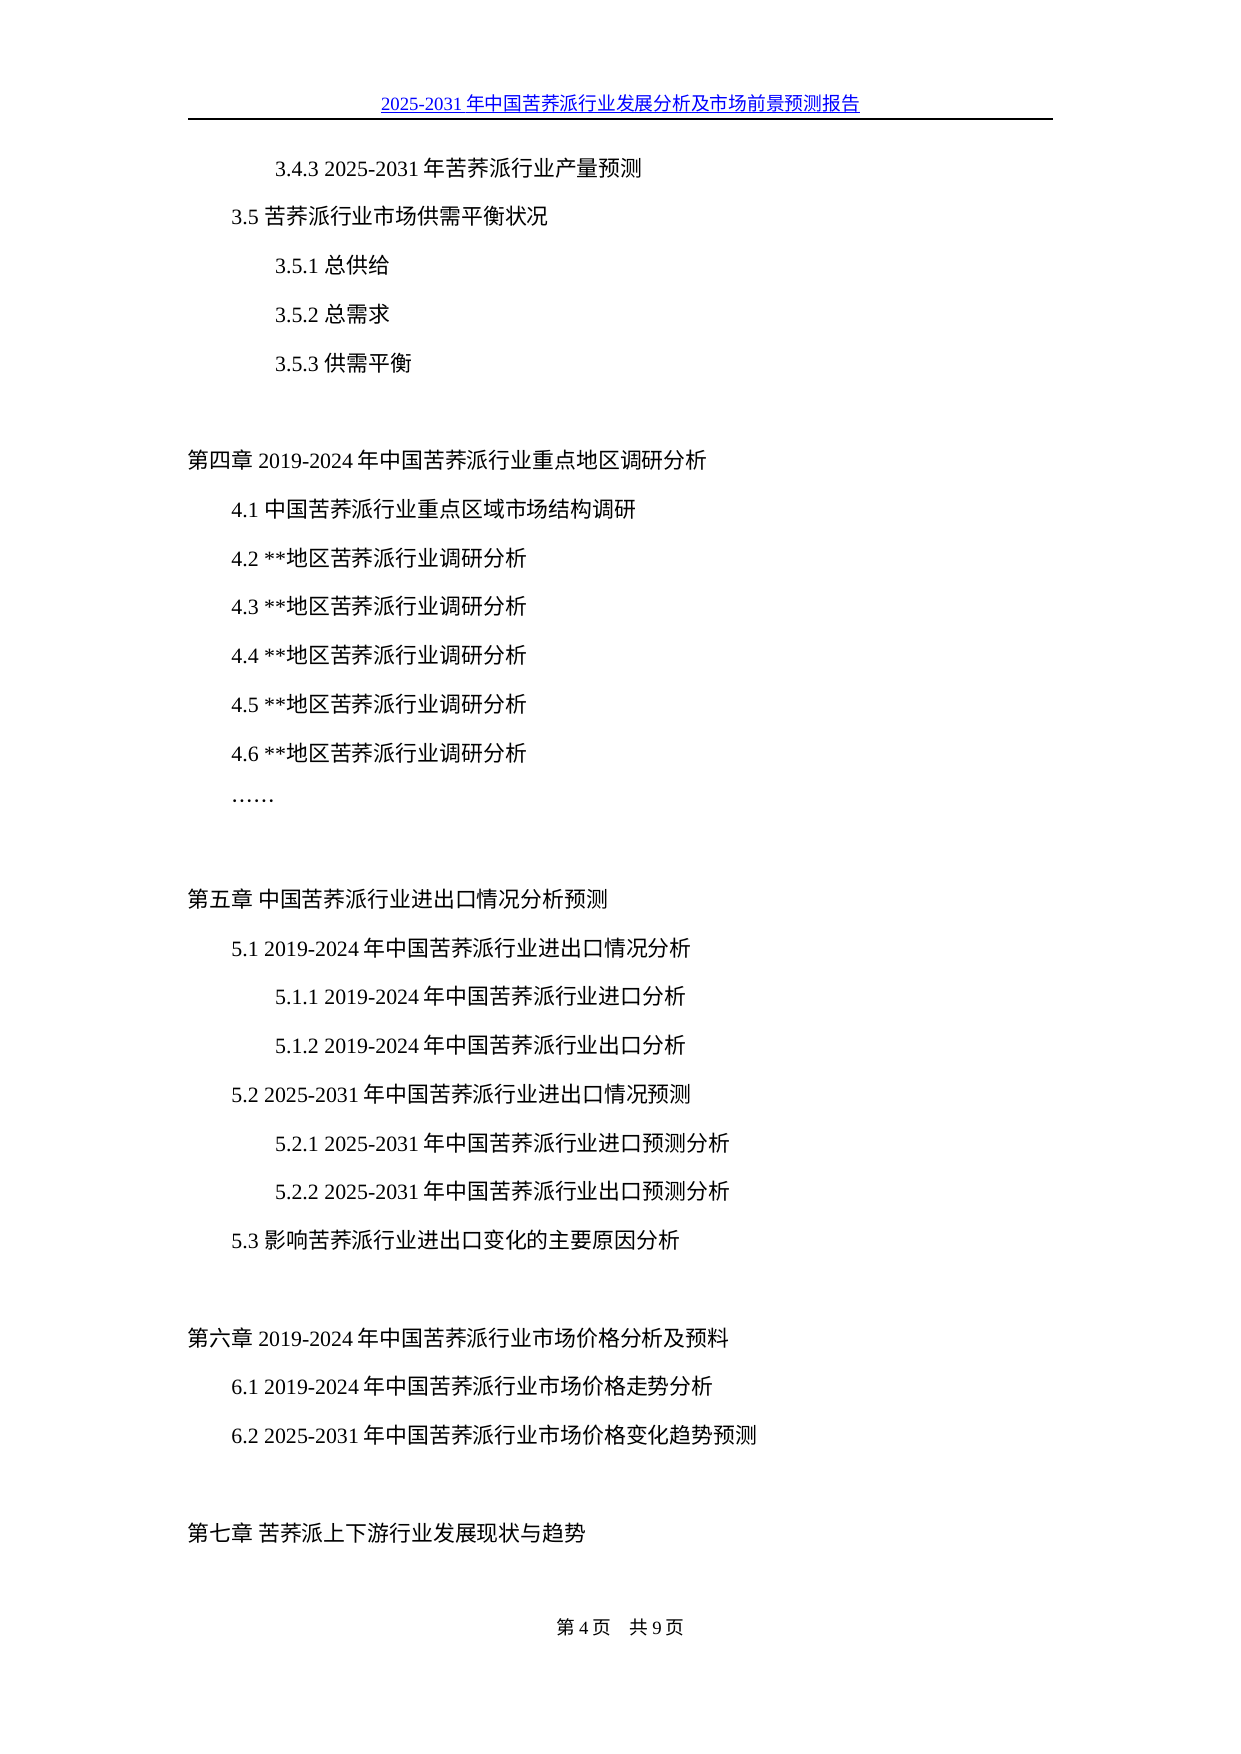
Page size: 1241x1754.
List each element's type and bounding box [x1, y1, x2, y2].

text [187, 150, 1053, 1548]
